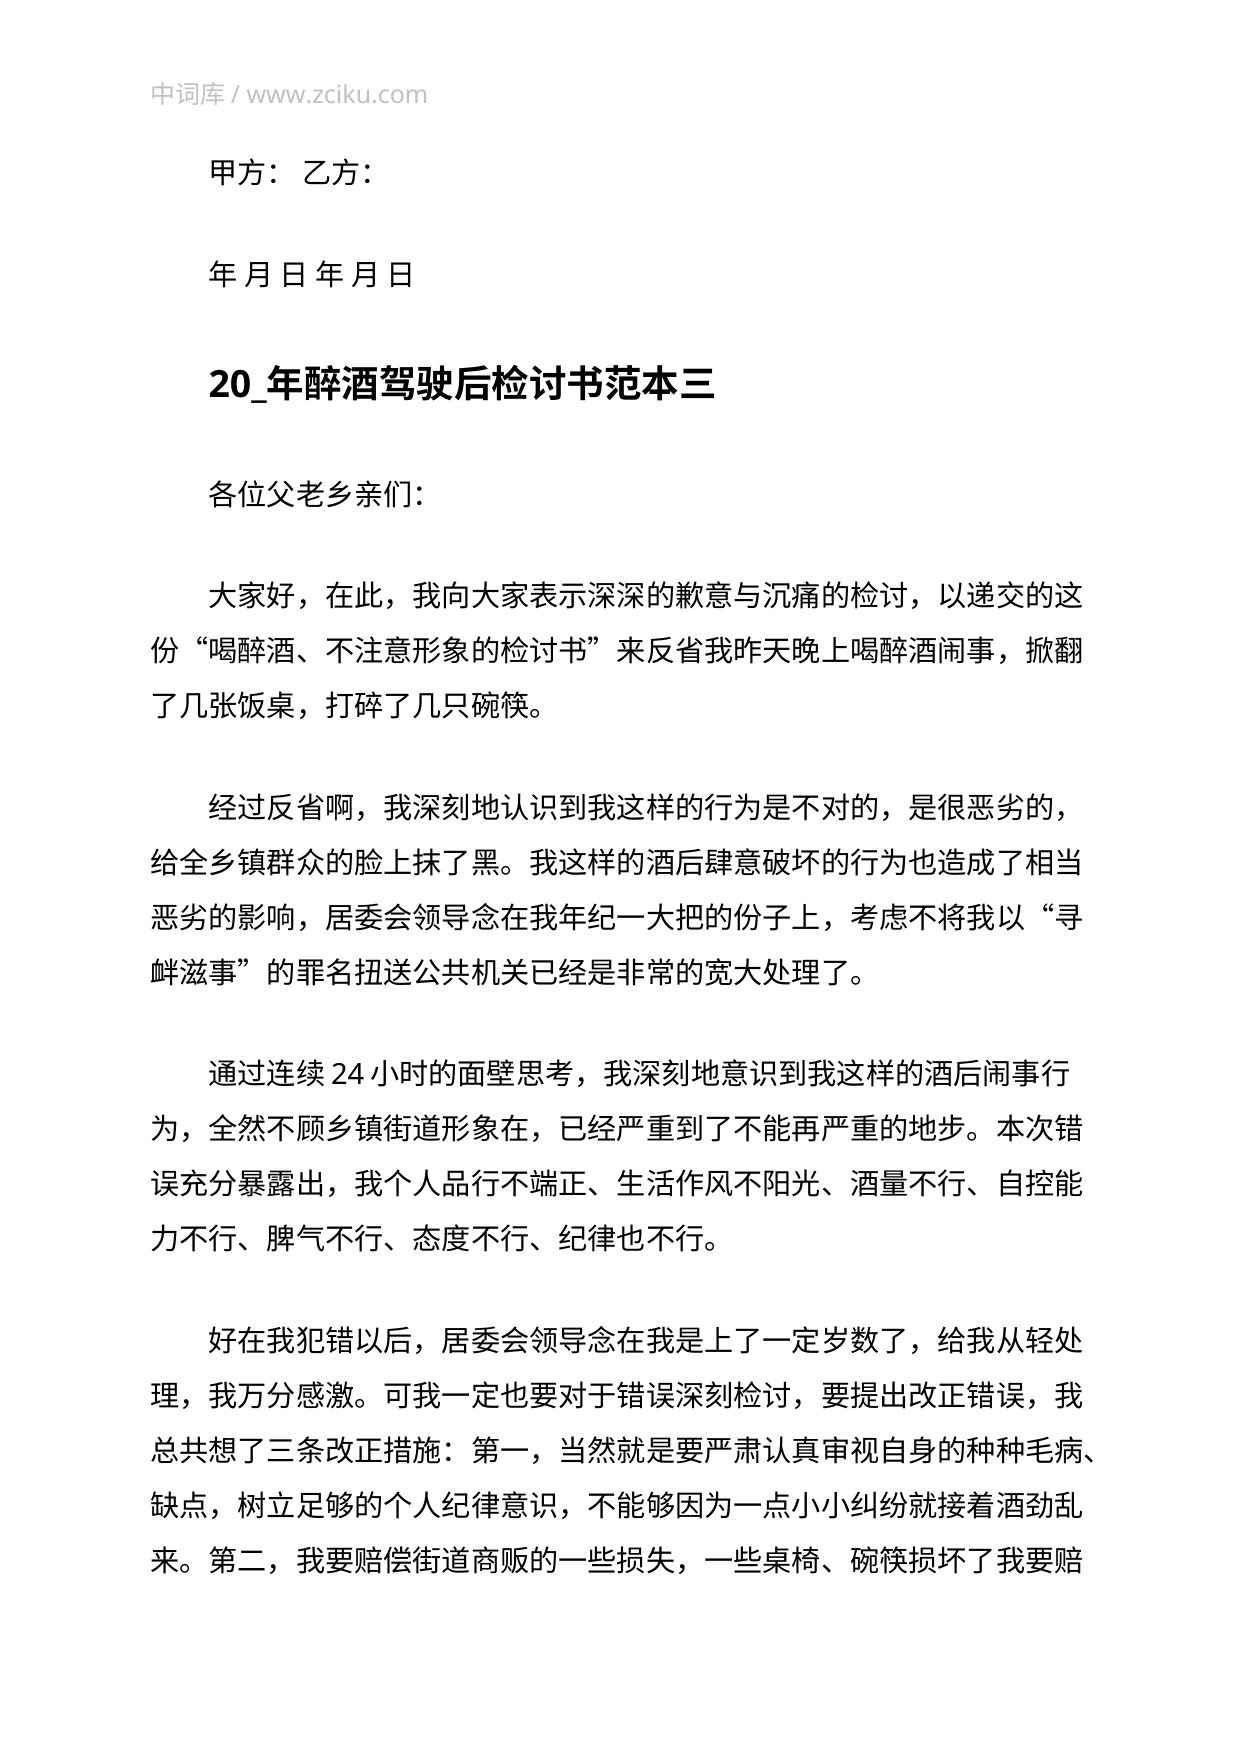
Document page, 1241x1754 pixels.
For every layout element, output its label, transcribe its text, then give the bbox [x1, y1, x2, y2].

text 各位父老乡亲们： [150, 471, 1090, 513]
text 甲方： 乙方： [150, 150, 1090, 192]
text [150, 1317, 1090, 1579]
text 20_年醉酒驾驶后检讨书范本三 [150, 353, 1090, 408]
text 通过连续24小时的面壁思考，我深刻地意识到我这样的酒后闹事行为，全然不顾乡镇街道形象在，已经严重到了不能再严重的地步。本次错误充分暴露出，我个人品行不端正、生活作风不阳光、酒量不行、自控能力不行、脾气不行、态度不行、纪律也不行。 [150, 1051, 1090, 1258]
text 经过反省啊，我深刻地认识到我这样的行为是不对的，是很恶劣的，给全乡镇群众的脸上抹了黑。我这样的酒后肆意破坏的行为也造成了相当恶劣的影响，居委会领导念在我年纪一大把的份子上，考虑不将我以“寻衅滋事”的罪名扭送公共机关已经是非常的宽大处理了。 [150, 784, 1090, 991]
text 大家好，在此，我向大家表示深深的歉意与沉痛的检讨，以递交的这份“喝醉酒、不注意形象的检讨书”来反省我昨天晚上喝醉酒闹事，掀翻了几张饭桌，打碎了几只碗筷。 [150, 573, 1090, 725]
text 年 月 日 年 月 日 [150, 252, 1090, 294]
